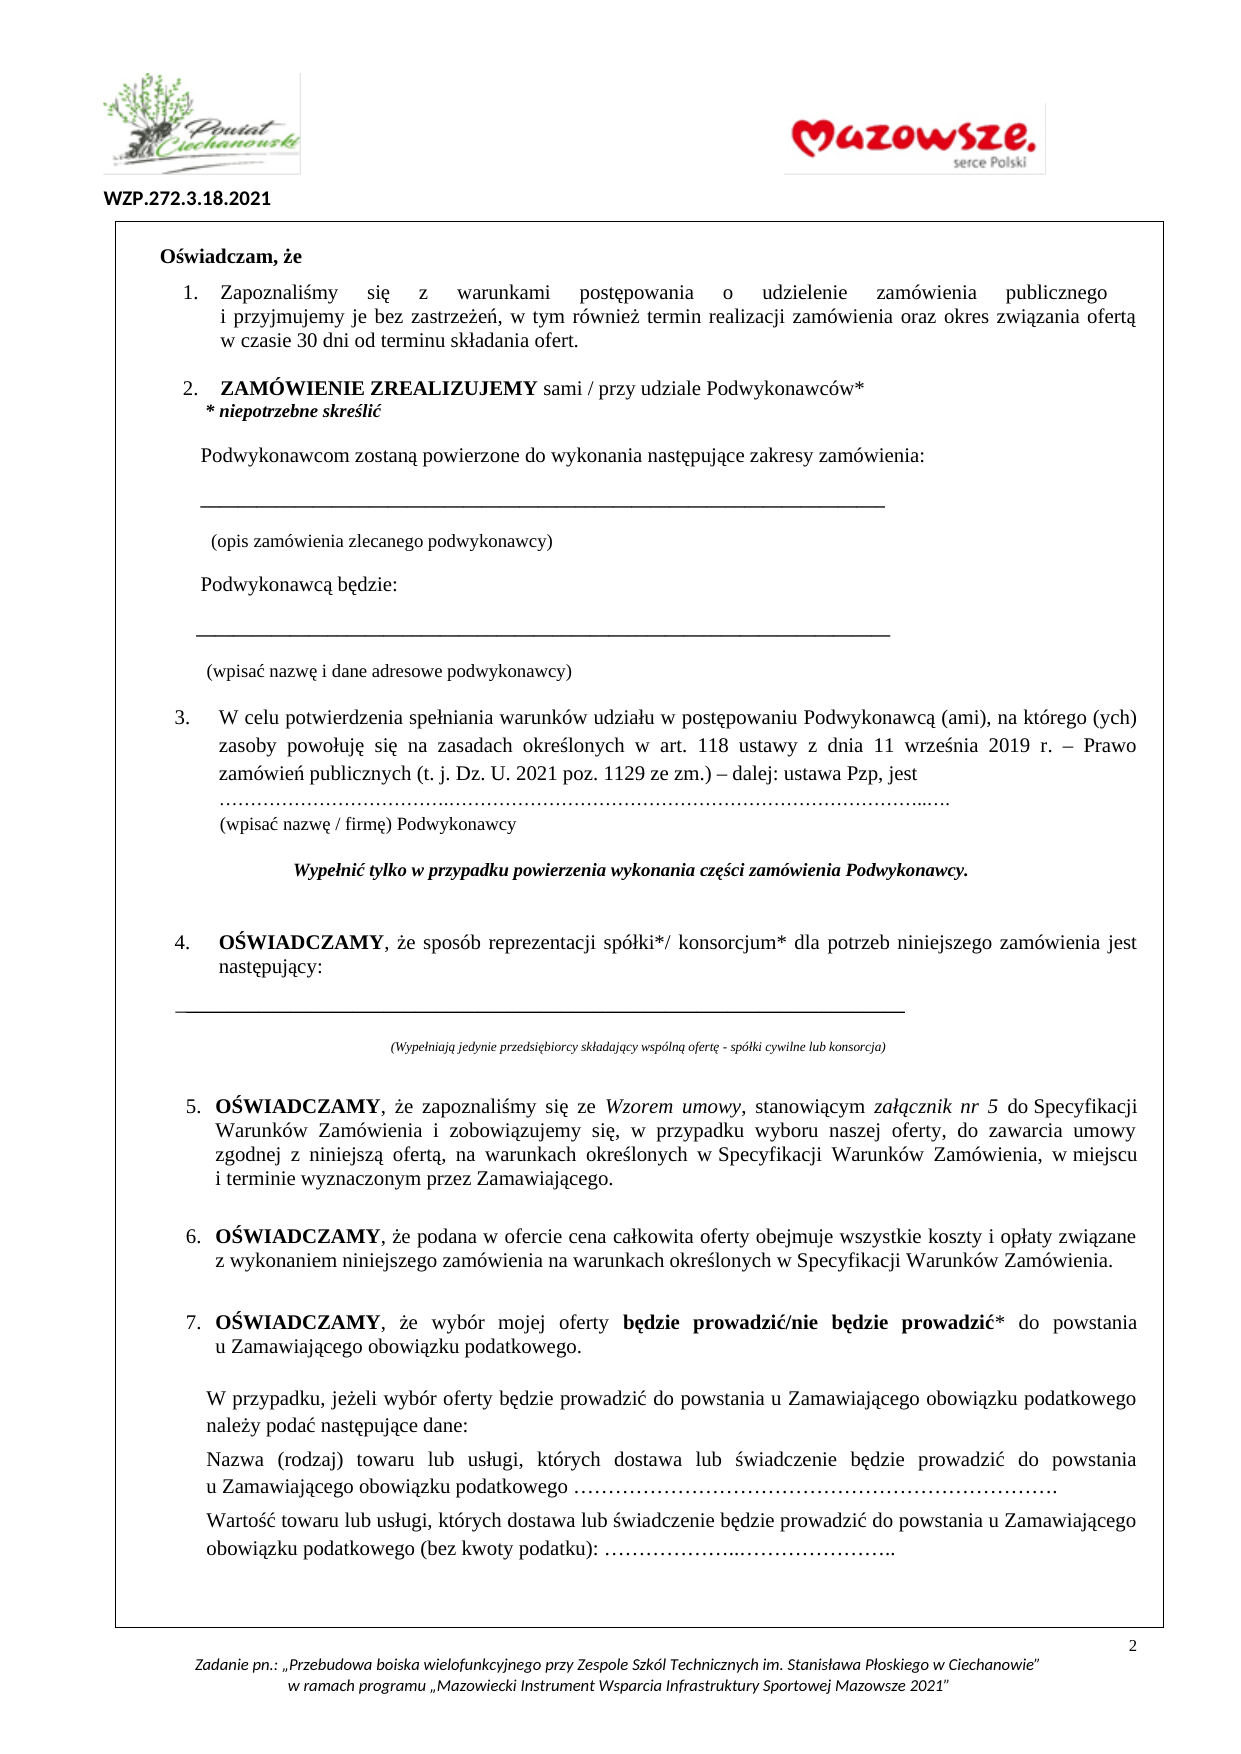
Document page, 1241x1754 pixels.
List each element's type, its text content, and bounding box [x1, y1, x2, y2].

picture [784, 103, 1049, 176]
picture [103, 73, 302, 176]
